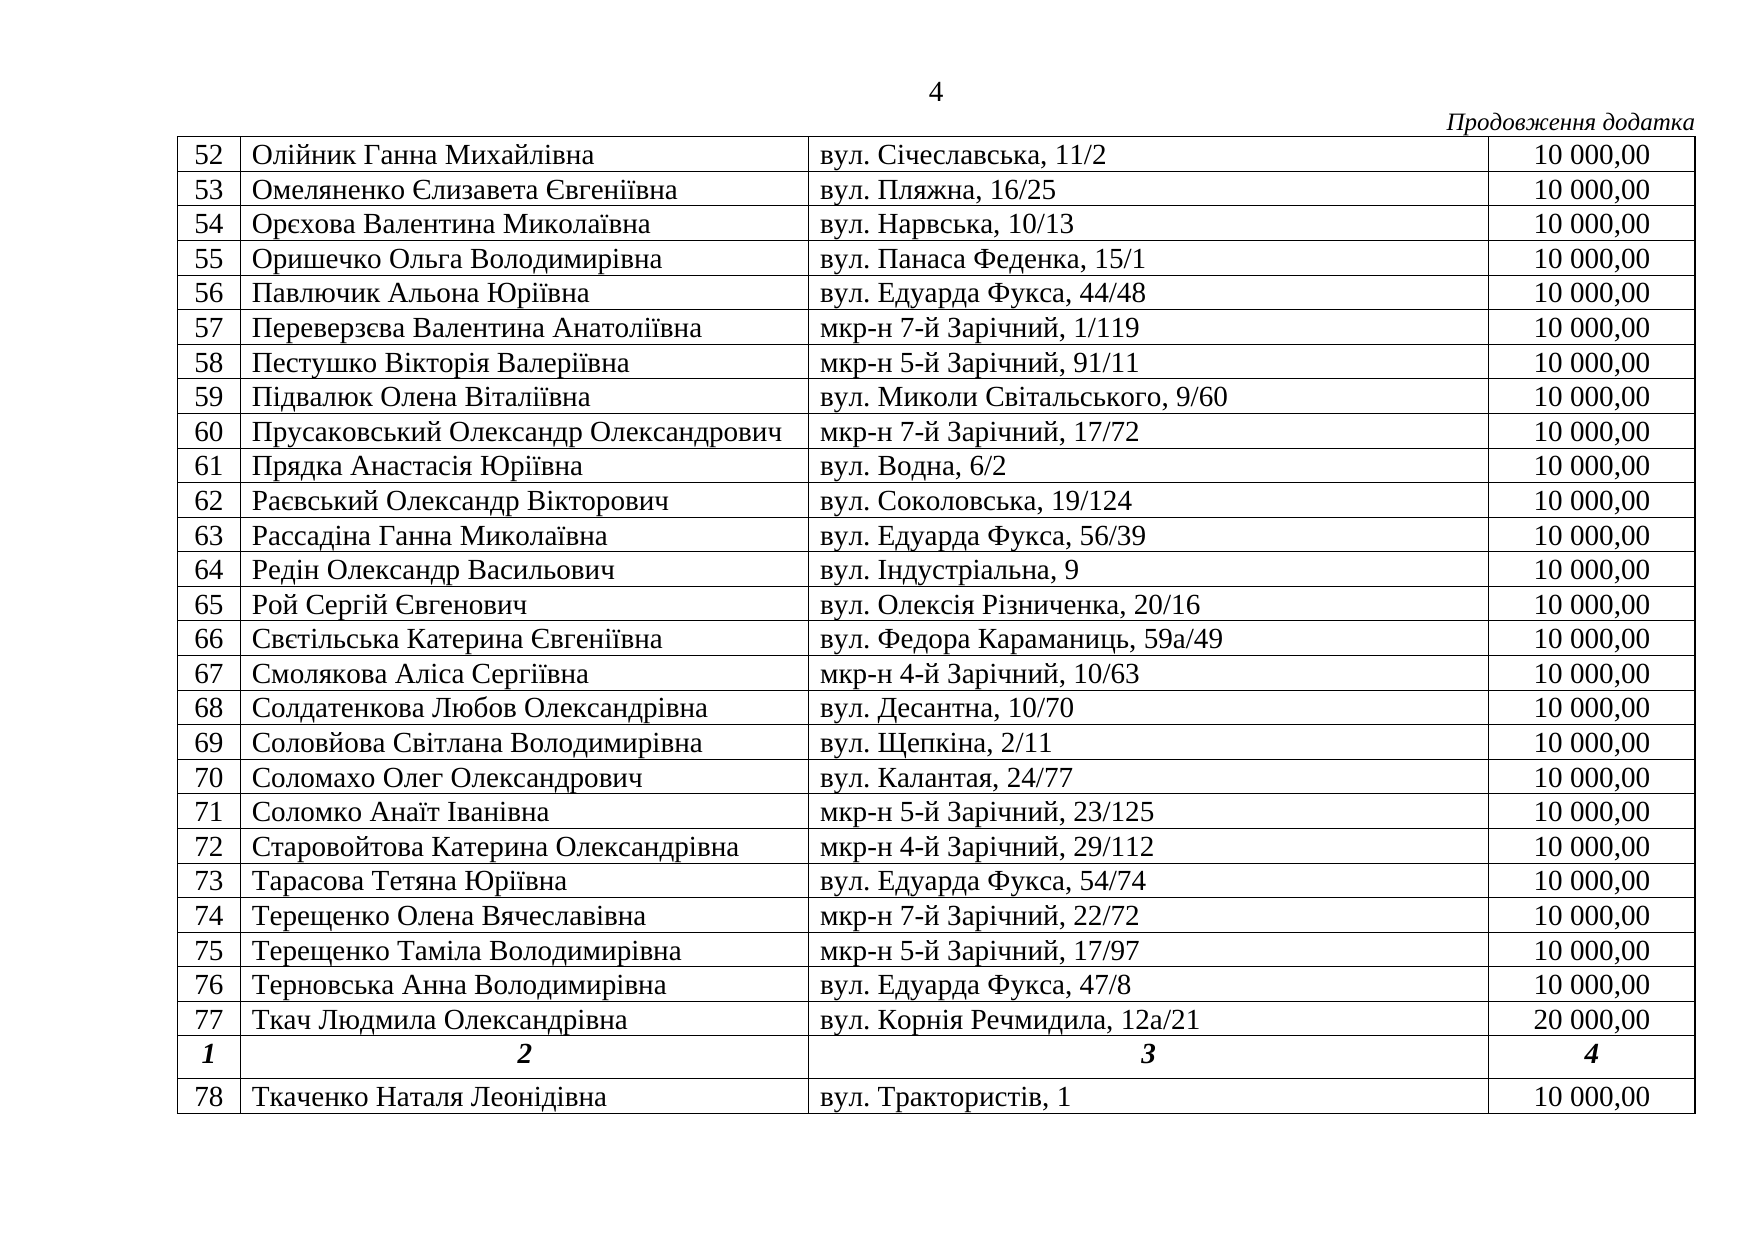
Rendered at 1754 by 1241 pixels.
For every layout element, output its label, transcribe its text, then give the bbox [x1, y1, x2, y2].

table_cell 10 000,00 [1489, 137, 1694, 171]
table_cell 10 000,00 [1489, 656, 1694, 689]
table_cell 10 000,00 [1489, 518, 1694, 551]
table_cell 3 [809, 1036, 1488, 1078]
table_cell Прусаковський Олександр Олександрович [241, 414, 808, 447]
table_cell 65 [178, 587, 240, 620]
table_cell 10 000,00 [1489, 552, 1694, 586]
table_cell Рассадіна Ганна Миколаївна [241, 518, 808, 551]
table_cell 57 [178, 310, 240, 344]
table_cell 66 [178, 621, 240, 655]
table_cell Редін Олександр Васильович [241, 552, 808, 586]
table_cell 1 [178, 1036, 240, 1078]
table_cell Пестушко Вікторія Валеріївна [241, 345, 808, 378]
table_cell Олійник Ганна Михайлівна [241, 137, 808, 171]
table_cell вул. Нарвська, 10/13 [809, 206, 1488, 240]
table_cell Переверзєва Валентина Анатоліївна [241, 310, 808, 344]
table_cell Соломко Анаїт Іванівна [241, 794, 808, 828]
table_cell 63 [178, 518, 240, 551]
table_cell вул. Індустріальна, 9 [809, 552, 1488, 586]
table_cell 10 000,00 [1489, 414, 1694, 447]
table_cell 10 000,00 [1489, 449, 1694, 482]
table_cell 62 [178, 483, 240, 517]
table_cell вул. Січеславська, 11/2 [809, 137, 1488, 171]
table_cell 73 [178, 864, 240, 897]
table_cell 58 [178, 345, 240, 378]
table_cell мкр-н 5-й Зарічний, 23/125 [809, 794, 1488, 828]
table_cell вул. Калантая, 24/77 [809, 760, 1488, 793]
table_cell Рой Сергій Євгенович [241, 587, 808, 620]
table_cell Свєтільська Катерина Євгеніївна [241, 621, 808, 655]
table_cell мкр-н 4-й Зарічний, 29/112 [809, 829, 1488, 862]
table_cell 54 [178, 206, 240, 240]
table_cell 10 000,00 [1489, 310, 1694, 344]
table_cell 10 000,00 [1489, 933, 1694, 966]
table_cell 75 [178, 933, 240, 966]
table_cell Солдатенкова Любов Олександрівна [241, 691, 808, 724]
table_cell вул. Олексія Різниченка, 20/16 [809, 587, 1488, 620]
table_cell 53 [178, 172, 240, 205]
table_cell 74 [178, 898, 240, 932]
table_cell вул. Едуарда Фукса, 54/74 [809, 864, 1488, 897]
table_cell Павлючик Альона Юріївна [241, 276, 808, 309]
table_cell 70 [178, 760, 240, 793]
table_cell мкр-н 7-й Зарічний, 17/72 [809, 414, 1488, 447]
table_cell 4 [1489, 1036, 1694, 1078]
table_cell Терновська Анна Володимирівна [241, 967, 808, 1001]
table_cell 10 000,00 [1489, 829, 1694, 862]
table_cell мкр-н 5-й Зарічний, 91/11 [809, 345, 1488, 378]
table_cell 10 000,00 [1489, 1079, 1694, 1113]
table_cell Старовойтова Катерина Олександрівна [241, 829, 808, 862]
table_cell 64 [178, 552, 240, 586]
table_cell 10 000,00 [1489, 760, 1694, 793]
table_cell 52 [178, 137, 240, 171]
table_cell 76 [178, 967, 240, 1001]
table_cell Ткаченко Наталя Леонідівна [241, 1079, 808, 1113]
table_cell 10 000,00 [1489, 483, 1694, 517]
table_cell вул. Корнія Речмидила, 12а/21 [809, 1002, 1488, 1035]
table_cell вул. Водна, 6/2 [809, 449, 1488, 482]
table_cell 2 [241, 1036, 808, 1078]
table_cell 20 000,00 [1489, 1002, 1694, 1035]
table_cell 60 [178, 414, 240, 447]
table_cell мкр-н 7-й Зарічний, 22/72 [809, 898, 1488, 932]
table_cell 10 000,00 [1489, 345, 1694, 378]
table_cell 72 [178, 829, 240, 862]
table_cell 10 000,00 [1489, 794, 1694, 828]
table_cell Терещенко Олена Вячеславівна [241, 898, 808, 932]
table_cell Соловйова Світлана Володимирівна [241, 725, 808, 759]
table_cell 10 000,00 [1489, 725, 1694, 759]
table_cell 61 [178, 449, 240, 482]
table_cell вул. Едуарда Фукса, 56/39 [809, 518, 1488, 551]
table_cell 55 [178, 241, 240, 274]
table_cell Раєвський Олександр Вікторович [241, 483, 808, 517]
table_cell 10 000,00 [1489, 898, 1694, 932]
table_cell 10 000,00 [1489, 864, 1694, 897]
table_cell 56 [178, 276, 240, 309]
table_cell 10 000,00 [1489, 206, 1694, 240]
table_cell 71 [178, 794, 240, 828]
table_cell мкр-н 7-й Зарічний, 1/119 [809, 310, 1488, 344]
table_cell 59 [178, 379, 240, 413]
table_cell Орєхова Валентина Миколаївна [241, 206, 808, 240]
table_cell 68 [178, 691, 240, 724]
table_cell вул. Едуарда Фукса, 44/48 [809, 276, 1488, 309]
table_cell 10 000,00 [1489, 172, 1694, 205]
table_cell вул. Соколовська, 19/124 [809, 483, 1488, 517]
table_cell вул. Миколи Світальського, 9/60 [809, 379, 1488, 413]
table_cell Ткач Людмила Олександрівна [241, 1002, 808, 1035]
table_cell мкр-н 5-й Зарічний, 17/97 [809, 933, 1488, 966]
table_cell вул. Федора Караманиць, 59а/49 [809, 621, 1488, 655]
table_cell 77 [178, 1002, 240, 1035]
table_cell 69 [178, 725, 240, 759]
table_cell вул. Панаса Феденка, 15/1 [809, 241, 1488, 274]
table_cell Соломахо Олег Олександрович [241, 760, 808, 793]
table_cell 10 000,00 [1489, 691, 1694, 724]
table_cell Прядка Анастасія Юріївна [241, 449, 808, 482]
table_cell 67 [178, 656, 240, 689]
table_cell 10 000,00 [1489, 967, 1694, 1001]
table_cell Оришечко Ольга Володимирівна [241, 241, 808, 274]
table_cell 10 000,00 [1489, 587, 1694, 620]
table_cell 10 000,00 [1489, 621, 1694, 655]
table_cell Терещенко Таміла Володимирівна [241, 933, 808, 966]
table_cell 78 [178, 1079, 240, 1113]
table_cell мкр-н 4-й Зарічний, 10/63 [809, 656, 1488, 689]
table_cell Омеляненко Єлизавета Євгеніївна [241, 172, 808, 205]
table_cell вул. Пляжна, 16/25 [809, 172, 1488, 205]
table_cell 10 000,00 [1489, 241, 1694, 274]
table_cell 10 000,00 [1489, 379, 1694, 413]
table_cell 10 000,00 [1489, 276, 1694, 309]
table_cell Тарасова Тетяна Юріївна [241, 864, 808, 897]
table_cell вул. Десантна, 10/70 [809, 691, 1488, 724]
table_cell Смолякова Аліса Сергіївна [241, 656, 808, 689]
table_cell вул. Едуарда Фукса, 47/8 [809, 967, 1488, 1001]
table_cell вул. Трактористів, 1 [809, 1079, 1488, 1113]
table_cell вул. Щепкіна, 2/11 [809, 725, 1488, 759]
table_cell Підвалюк Олена Віталіївна [241, 379, 808, 413]
